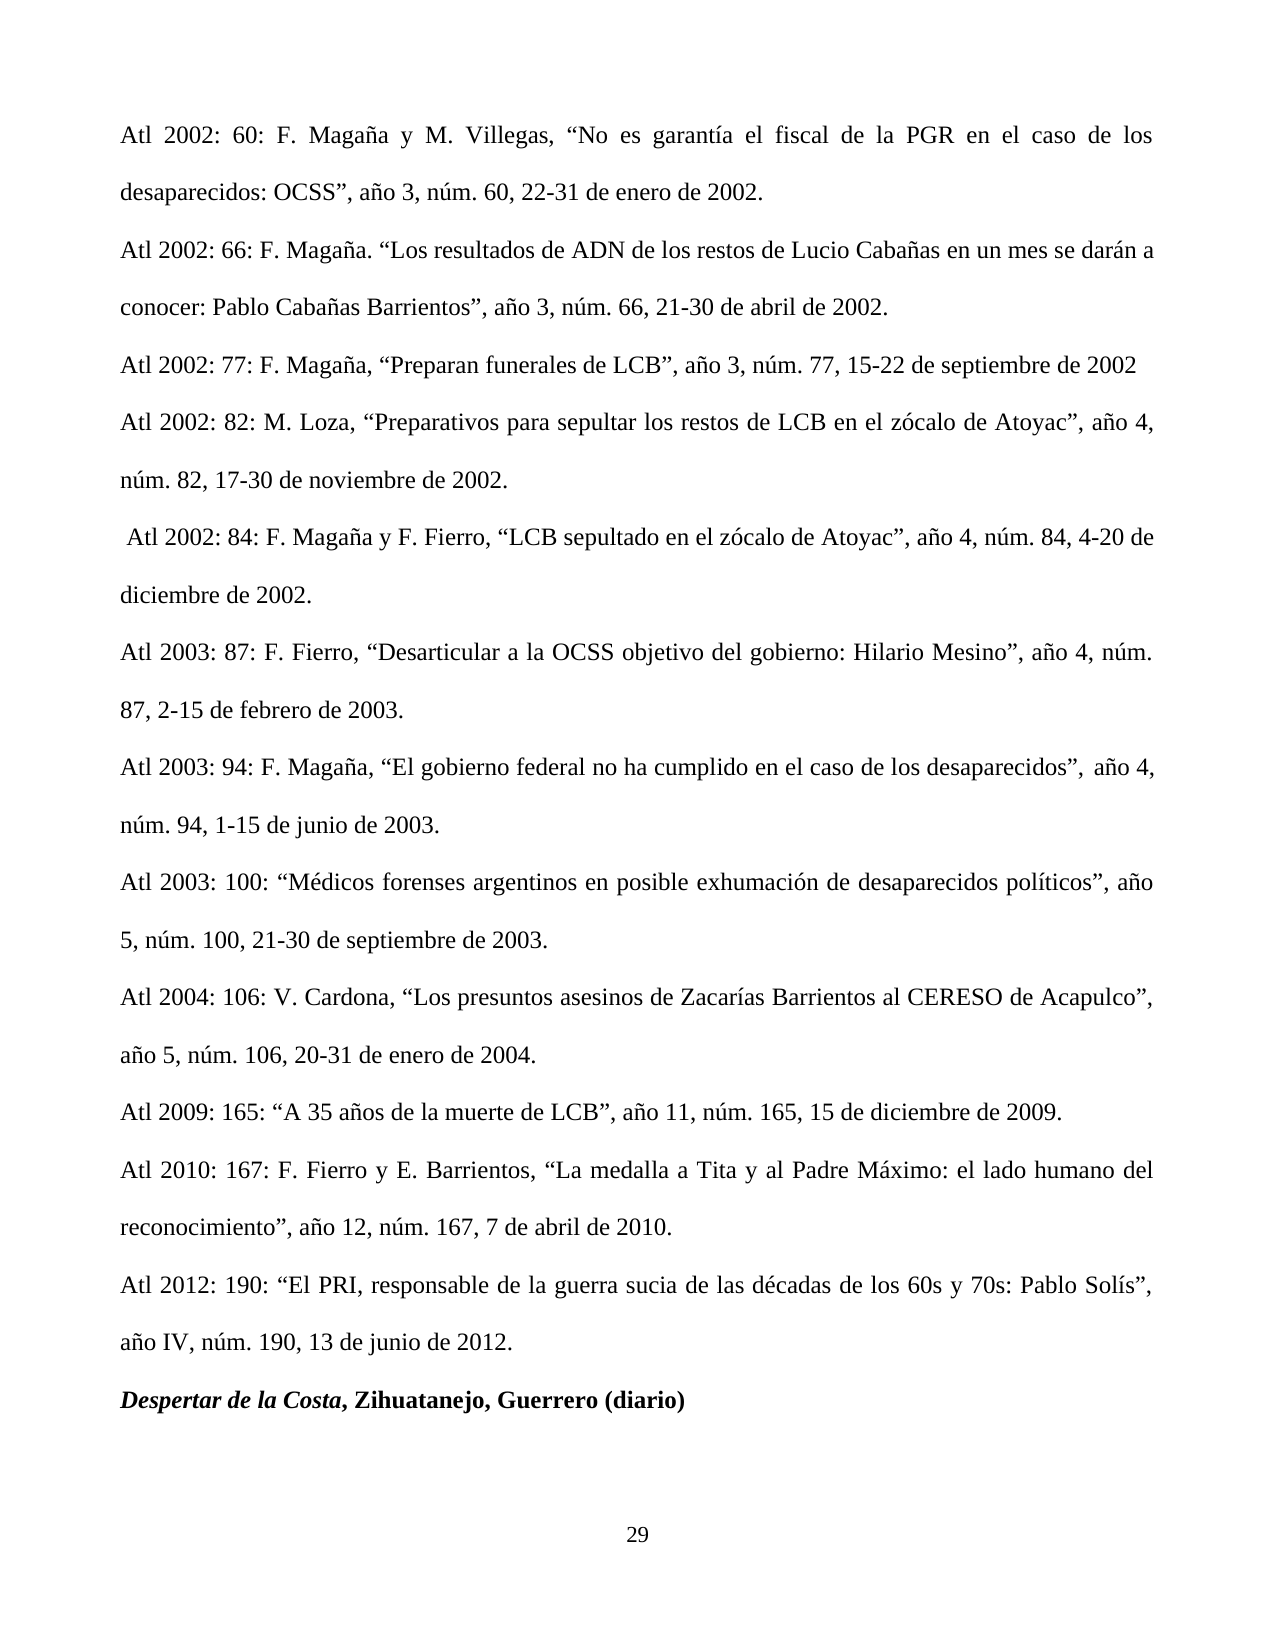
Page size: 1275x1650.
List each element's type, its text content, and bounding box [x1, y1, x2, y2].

text Atl 2010: 167: F. Fierro y E. Barrientos, “La medalla a Tita y al Padre Máximo: el lado humano del reconocimiento”, año 12, núm. 167, 7 de abril de 2010. [120, 1155, 1155, 1241]
text Atl 2002: 66: F. Magaña. “Los resultados de ADN de los restos de Lucio Cabañas en un mes se darán a conocer: Pablo Cabañas Barrientos”, año 3, núm. 66, 21-30 de abril de 2002. [120, 235, 1155, 321]
text Atl 2009: 165: “A 35 años de la muerte de LCB”, año 11, núm. 165, 15 de diciembre de 2009. [120, 1097, 1155, 1126]
text Atl 2002: 84: F. Magaña y F. Fierro, “LCB sepultado en el zócalo de Atoyac”, año 4, núm. 84, 4-20 de diciembre de 2002. [120, 522, 1155, 609]
text Atl 2002: 82: M. Loza, “Preparativos para sepultar los restos de LCB en el zócalo de Atoyac”, año 4, núm. 82, 17-30 de noviembre de 2002. [120, 407, 1155, 494]
text Despertar de la Costa, Zihuatanejo, Guerrero (diario) [120, 1385, 1155, 1414]
text Atl 2012: 190: “El PRI, responsable de la guerra sucia de las décadas de los 60s y 70s: Pablo Solís”, año IV, núm. 190, 13 de junio de 2012. [120, 1270, 1155, 1356]
text Atl 2003: 94: F. Magaña, “El gobierno federal no ha cumplido en el caso de los desaparecidos”, año 4, núm. 94, 1-15 de junio de 2003. [120, 752, 1155, 839]
text Atl 2003: 87: F. Fierro, “Desarticular a la OCSS objetivo del gobierno: Hilario Mesino”, año 4, núm. 87, 2-15 de febrero de 2003. [120, 637, 1155, 724]
text Atl 2002: 60: F. Magaña y M. Villegas, “No es garantía el fiscal de la PGR en el caso de los desaparecidos: OCSS”, año 3, núm. 60, 22-31 de enero de 2002. [120, 120, 1155, 206]
text Atl 2004: 106: V. Cardona, “Los presuntos asesinos de Zacarías Barrientos al CERESO de Acapulco”, año 5, núm. 106, 20-31 de enero de 2004. [120, 982, 1155, 1069]
text Atl 2003: 100: “Médicos forenses argentinos en posible exhumación de desaparecidos políticos”, año 5, núm. 100, 21-30 de septiembre de 2003. [120, 867, 1155, 954]
text Atl 2002: 77: F. Magaña, “Preparan funerales de LCB”, año 3, núm. 77, 15-22 de septiembre de 2002 [120, 350, 1155, 379]
